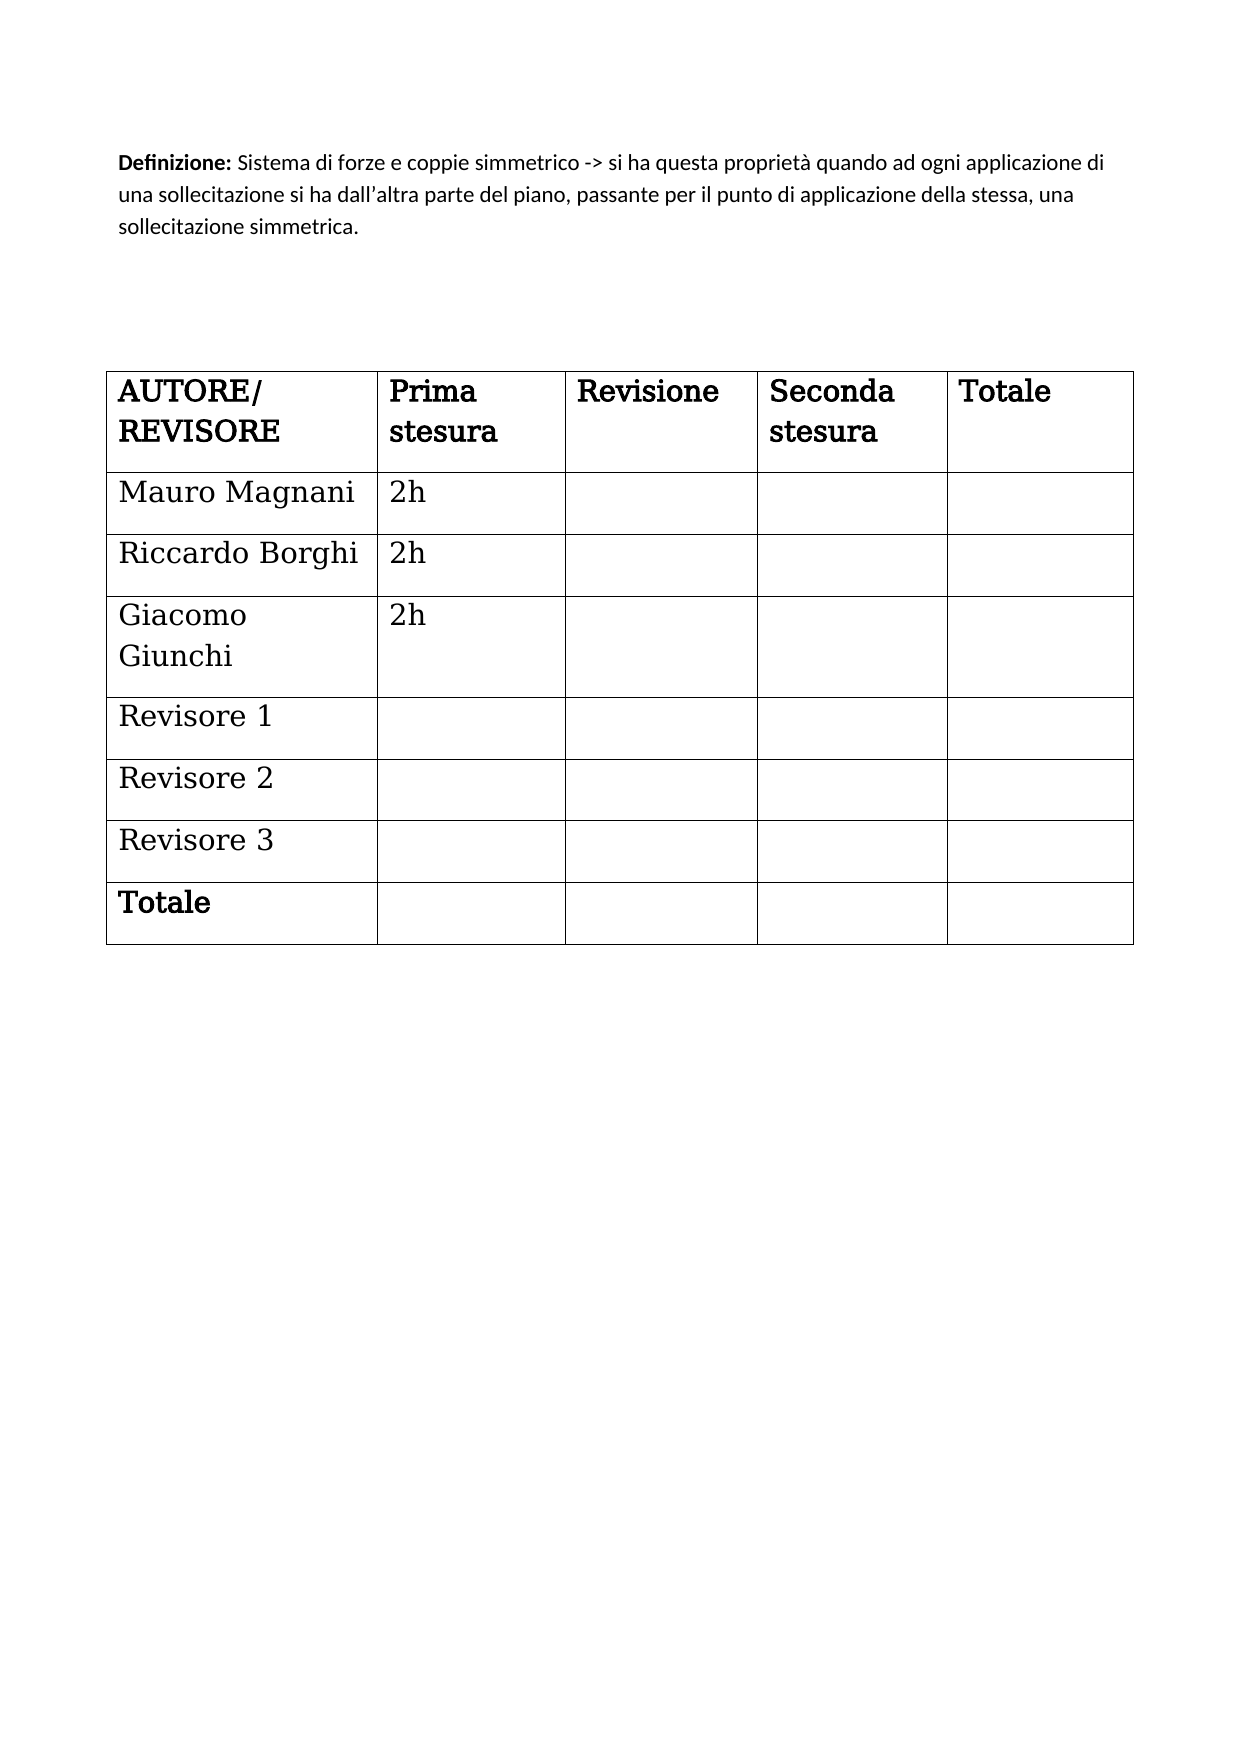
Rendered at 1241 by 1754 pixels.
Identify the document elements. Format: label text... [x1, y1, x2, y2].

table_header Seconda stesura [758, 372, 947, 472]
table_cell [566, 883, 757, 944]
table_cell [758, 473, 947, 534]
table_cell [378, 698, 565, 758]
table_cell [948, 597, 1133, 697]
table_cell [948, 760, 1133, 820]
table_cell [566, 597, 757, 697]
table_cell [758, 883, 947, 944]
table_header Revisione [566, 372, 757, 472]
table_cell [948, 535, 1133, 596]
table_cell [758, 597, 947, 697]
table_cell [566, 821, 757, 882]
table_cell [378, 883, 565, 944]
table_cell Giacomo Giunchi [107, 597, 377, 697]
table_cell Revisore 1 [107, 698, 377, 758]
table_cell [566, 473, 757, 534]
table_cell [948, 821, 1133, 882]
table_cell Totale [107, 883, 377, 944]
table_cell [566, 535, 757, 596]
table_cell 2h [378, 597, 565, 697]
table_cell [758, 698, 947, 758]
table_cell 2h [378, 473, 565, 534]
table_cell Mauro Magnani [107, 473, 377, 534]
table_cell Revisore 3 [107, 821, 377, 882]
table_cell [378, 760, 565, 820]
table_cell 2h [378, 535, 565, 596]
table_cell [566, 698, 757, 758]
table_header AUTORE/REVISORE [107, 372, 377, 472]
table_cell [758, 535, 947, 596]
table_cell [948, 883, 1133, 944]
table_header Totale [948, 372, 1133, 472]
table_cell [758, 821, 947, 882]
table_cell [758, 760, 947, 820]
table_cell [948, 473, 1133, 534]
table_cell Revisore 2 [107, 760, 377, 820]
table_cell [566, 760, 757, 820]
table_cell [948, 698, 1133, 758]
table_cell [378, 821, 565, 882]
table_header Prima stesura [378, 372, 565, 472]
text Definizione: Sistema di forze e coppie simmetrico -> si ha questa proprietà quando ad ogni applicazione di una sollecitazione si ha dall’altra parte del piano, passante per il punto di applicazione della stessa, una sollecitazione simmetrica. [118, 148, 1122, 240]
table_cell Riccardo Borghi [107, 535, 377, 596]
